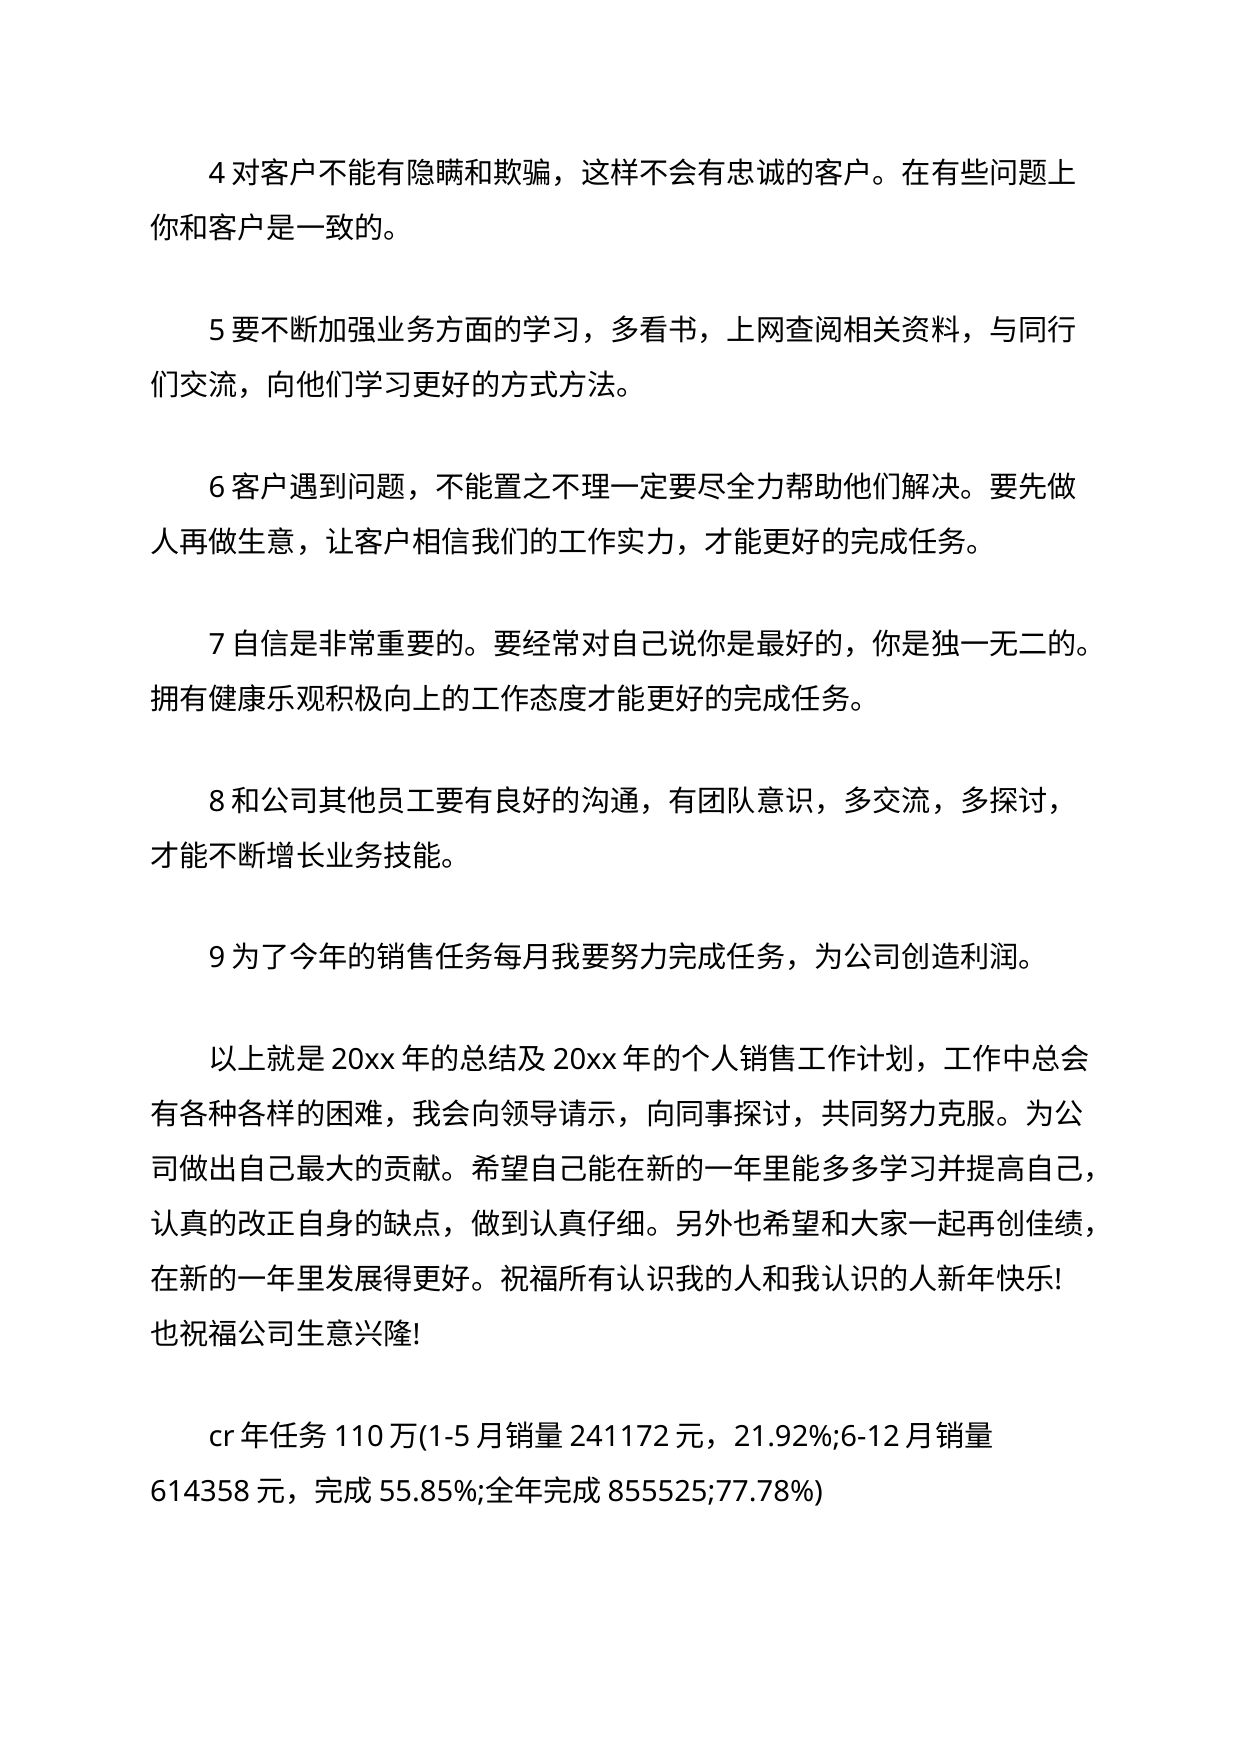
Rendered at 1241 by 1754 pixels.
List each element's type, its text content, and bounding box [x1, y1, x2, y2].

text 5要不断加强业务方面的学习，多看书，上网查阅相关资料，与同行们交流，向他们学习更好的方式方法。 [150, 307, 1090, 404]
text 9为了今年的销售任务每月我要努力完成任务，为公司创造利润。 [150, 934, 1090, 976]
text 6客户遇到问题，不能置之不理一定要尽全力帮助他们解决。要先做人再做生意，让客户相信我们的工作实力，才能更好的完成任务。 [150, 463, 1090, 561]
text 以上就是20xx年的总结及20xx年的个人销售工作计划，工作中总会有各种各样的困难，我会向领导请示，向同事探讨，共同努力克服。为公司做出自己最大的贡献。希望自己能在新的一年里能多多学习并提高自己，认真的改正自身的缺点，做到认真仔细。另外也希望和大家一起再创佳绩，在新的一年里发展得更好。祝福所有认识我的人和我认识的人新年快乐!也祝福公司生意兴隆! [150, 1036, 1090, 1353]
text cr年任务110万(1-5月销量241172元，21.92%;6-12月销量614358元，完成55.85%;全年完成855525;77.78%) [150, 1412, 1090, 1510]
text 8和公司其他员工要有良好的沟通，有团队意识，多交流，多探讨，才能不断增长业务技能。 [150, 777, 1090, 874]
text 4对客户不能有隐瞒和欺骗，这样不会有忠诚的客户。在有些问题上你和客户是一致的。 [150, 150, 1090, 247]
text 7自信是非常重要的。要经常对自己说你是最好的，你是独一无二的。拥有健康乐观积极向上的工作态度才能更好的完成任务。 [150, 620, 1090, 718]
